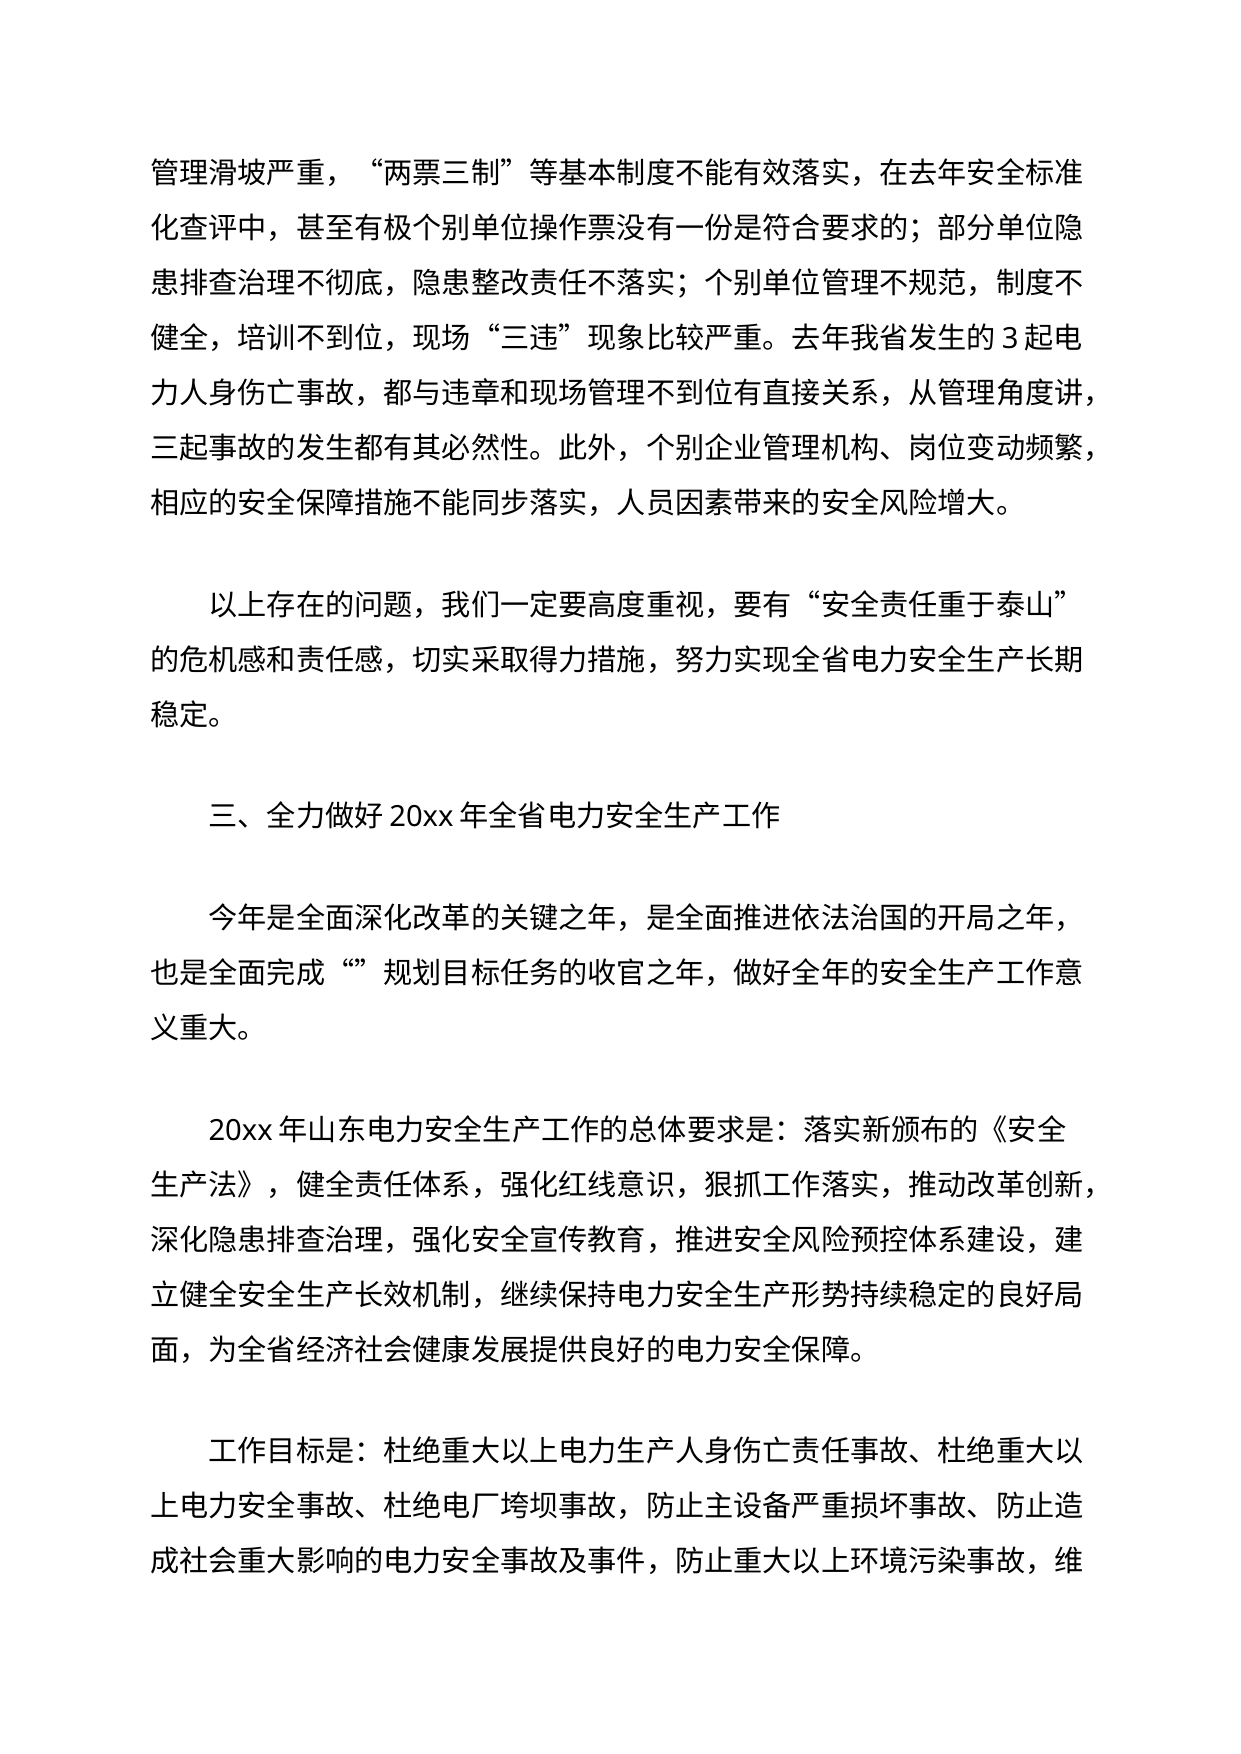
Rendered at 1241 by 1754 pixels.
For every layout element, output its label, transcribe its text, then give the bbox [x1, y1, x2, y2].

text 20xx年山东电力安全生产工作的总体要求是：落实新颁布的《安全生产法》，健全责任体系，强化红线意识，狠抓工作落实，推动改革创新，深化隐患排查治理，强化安全宣传教育，推进安全风险预控体系建设，建立健全安全生产长效机制，继续保持电力安全生产形势持续稳定的良好局面，为全省经济社会健康发展提供良好的电力安全保障。 [150, 1106, 1090, 1368]
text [150, 1428, 1090, 1580]
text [150, 150, 1090, 522]
text 三、全力做好20xx年全省电力安全生产工作 [150, 793, 1090, 835]
text 以上存在的问题，我们一定要高度重视，要有“安全责任重于泰山”的危机感和责任感，切实采取得力措施，努力实现全省电力安全生产长期稳定。 [150, 581, 1090, 733]
text 今年是全面深化改革的关键之年，是全面推进依法治国的开局之年，也是全面完成“”规划目标任务的收官之年，做好全年的安全生产工作意义重大。 [150, 895, 1090, 1047]
